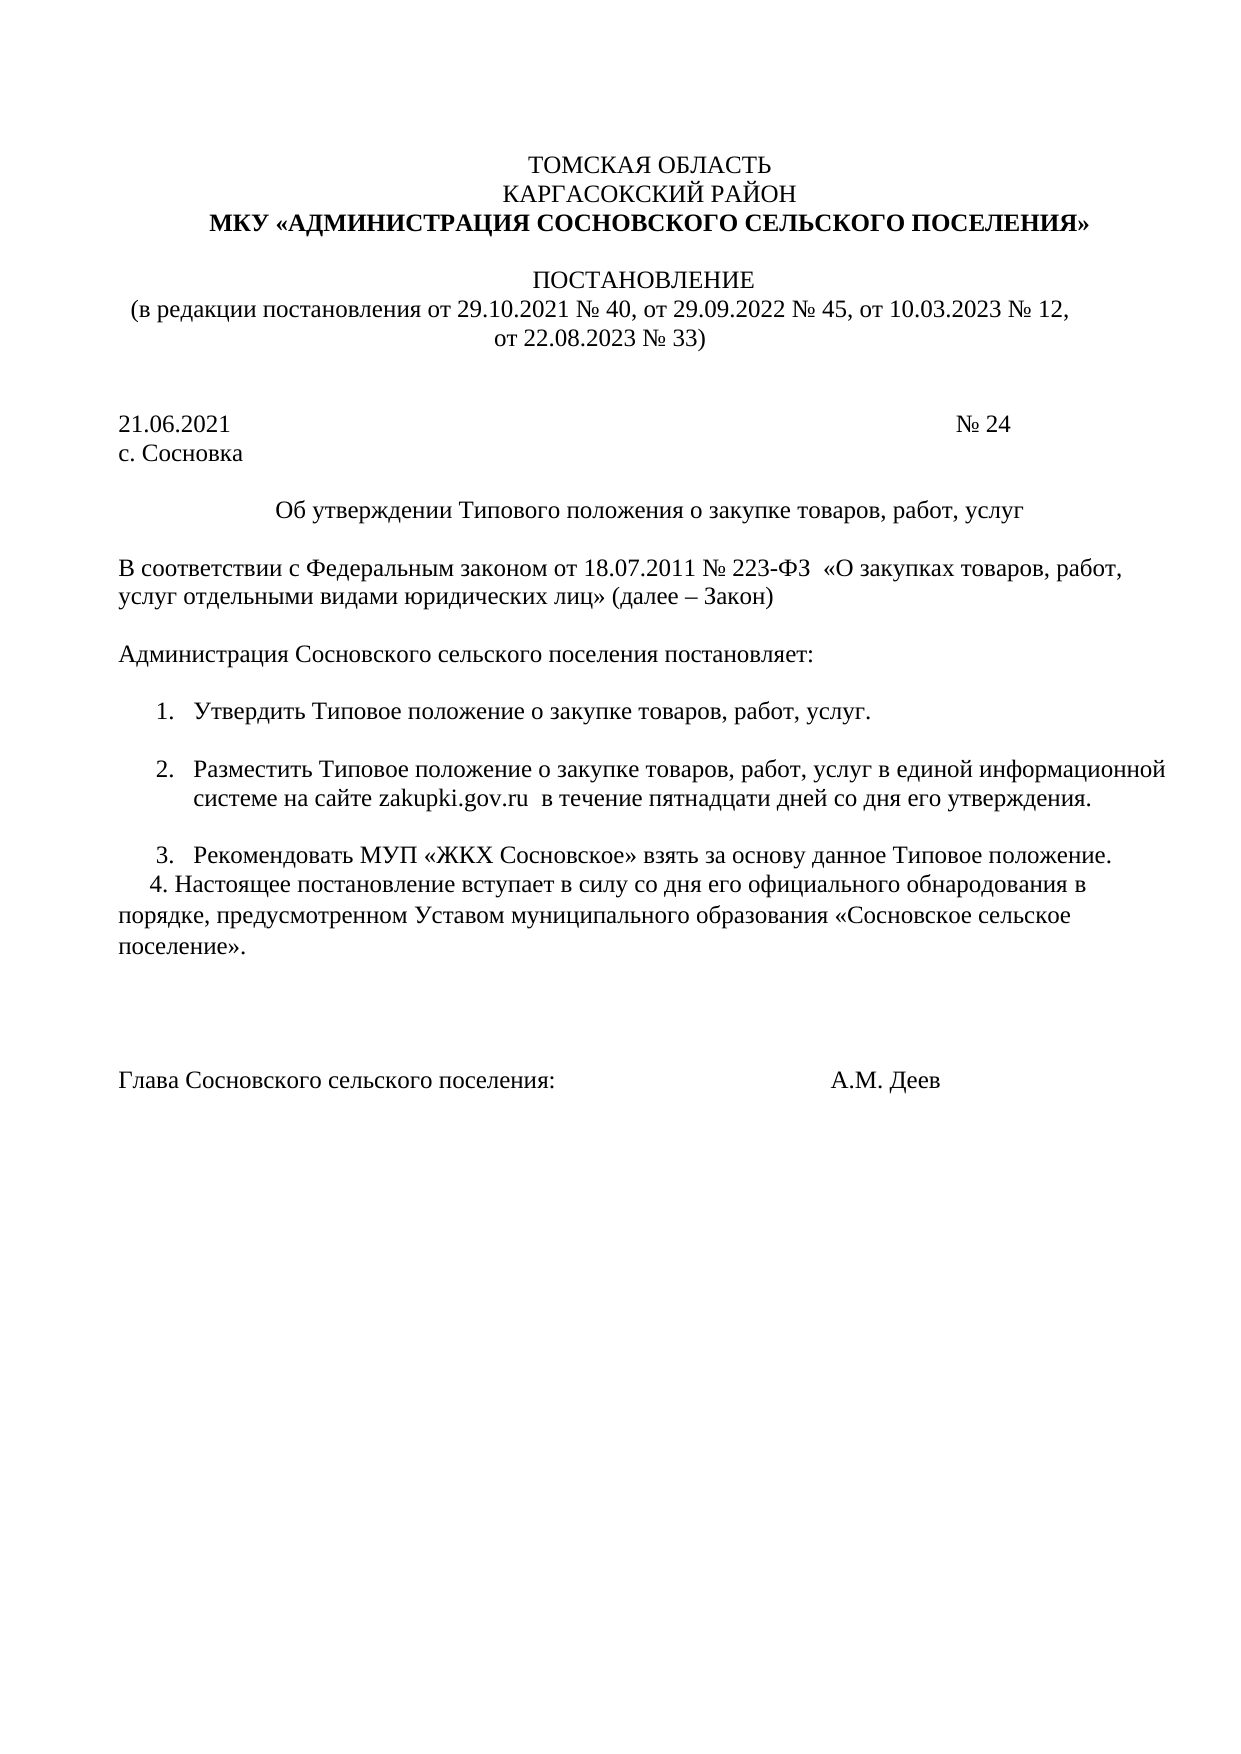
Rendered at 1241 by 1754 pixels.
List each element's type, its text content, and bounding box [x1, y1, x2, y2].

text ТОМСКАЯ ОБЛАСТЬ [118, 150, 1181, 179]
text 21.06.2021 № 24 [118, 409, 1181, 438]
list Рекомендовать МУП «ЖКХ Сосновское» взять за основу данное Типовое положение. [156, 840, 1181, 869]
table_header ПОСТАНОВЛЕНИЕ (в редакции постановления от 29.10.2021 № 40, от 29.09.2022 № 45, от 10.03.2023 № 12, от 22.08.2023 № 33) [107, 265, 1093, 351]
text Администрация Сосновского сельского поселения постановляет: [118, 639, 1181, 668]
text МКУ «АДМИНИСТРАЦИЯ СОСНОВСКОГО СЕЛЬСКОГО ПОСЕЛЕНИЯ» [118, 208, 1181, 236]
text В соответствии с Федеральным законом от 18.07.2011 № 223-ФЗ «О закупках товаров, работ, услуг отдельными видами юридических лиц» (далее – Закон) [118, 553, 1181, 610]
text КАРГАСОКСКИЙ РАЙОН [118, 179, 1181, 208]
list Утвердить Типовое положение о закупке товаров, работ, услуг. [156, 696, 1181, 725]
list Разместить Типовое положение о закупке товаров, работ, услуг в единой информационной системе на сайте zakupki.gov.ru в течение пятнадцати дней со дня его утверждения. [156, 754, 1181, 811]
text 4. Настоящее постановление вступает в силу со дня его официального обнародования в порядке, предусмотренном Уставом муниципального образования «Сосновское сельское поселение». [118, 869, 1181, 960]
text Об утверждении Типового положения о закупке товаров, работ, услуг [118, 495, 1181, 524]
text Глава Сосновского сельского поселения: А.М. Деев [118, 1065, 1181, 1094]
text с. Сосновка [118, 438, 1181, 466]
